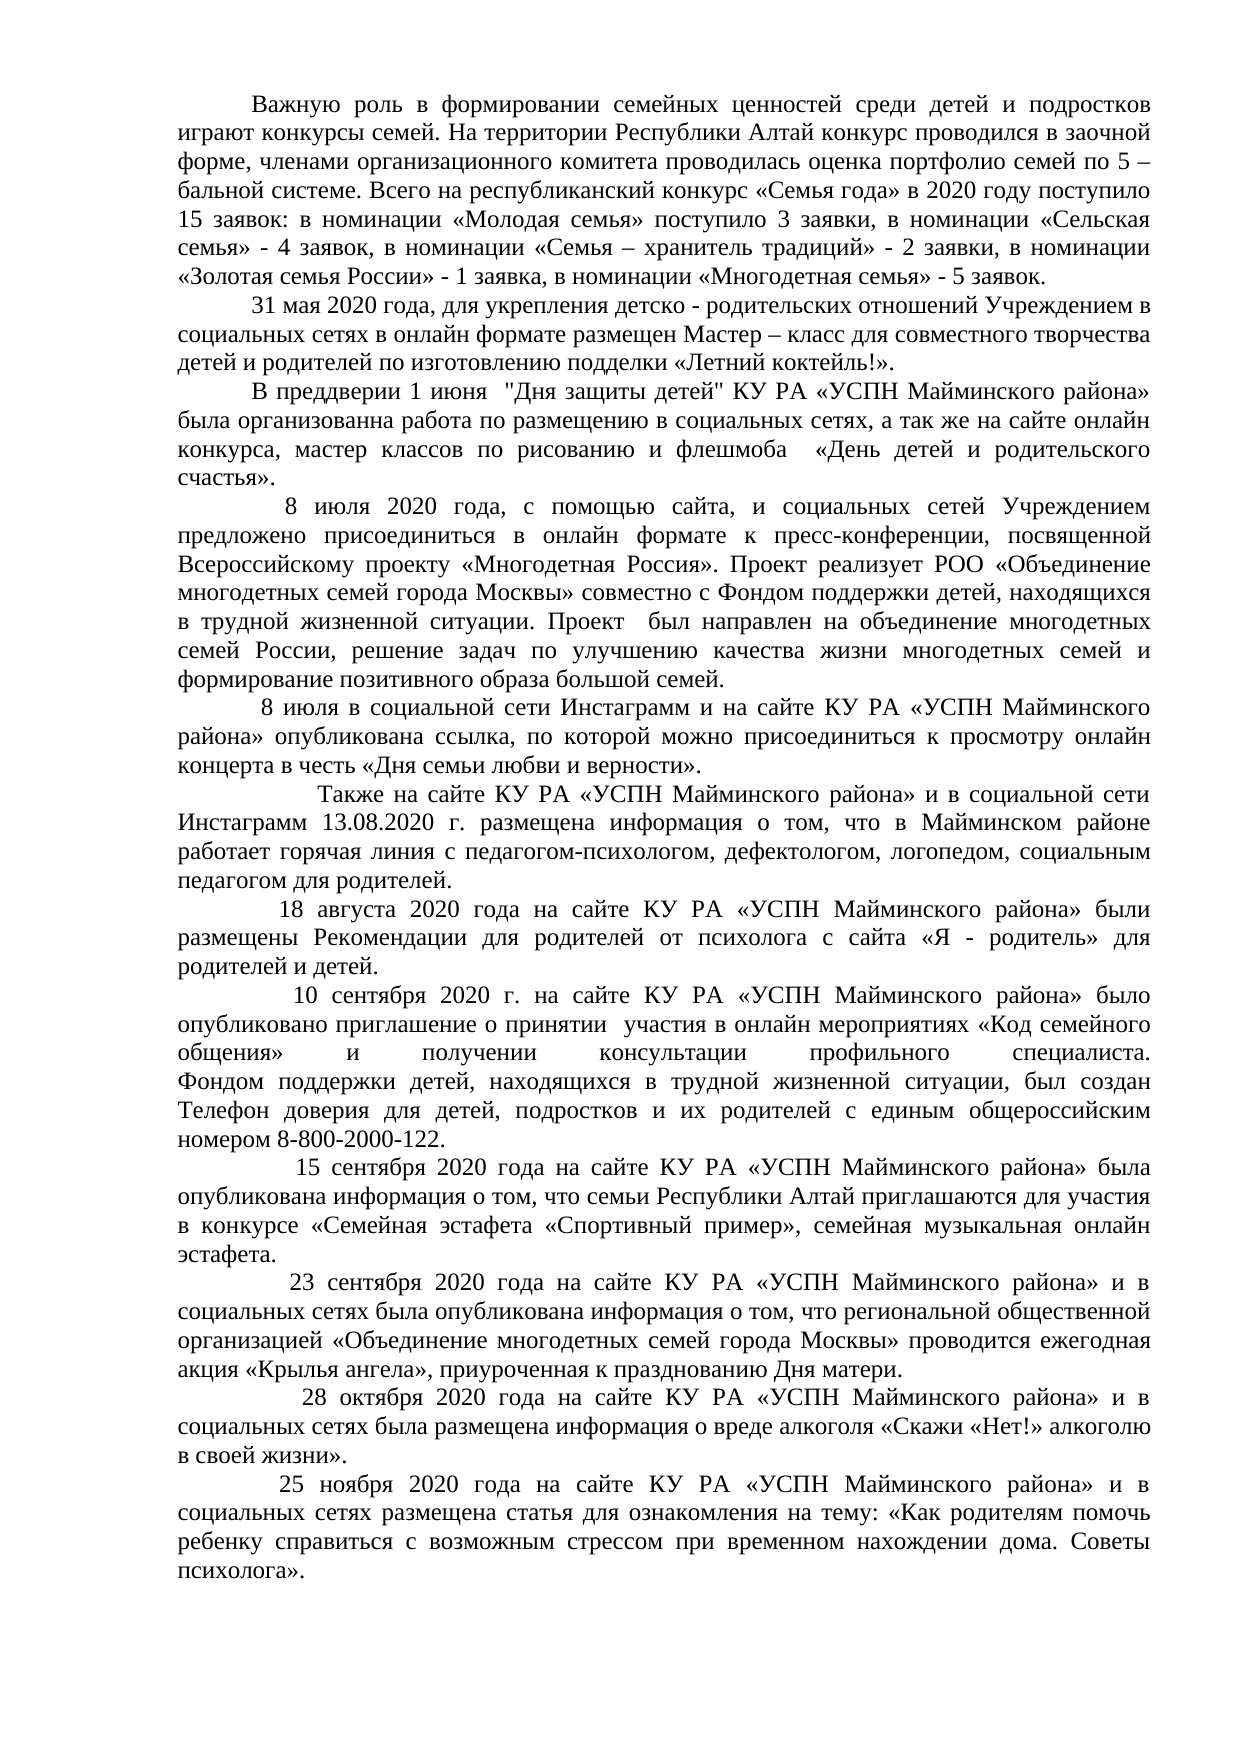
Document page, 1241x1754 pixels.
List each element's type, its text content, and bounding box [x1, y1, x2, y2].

text 18 августа 2020 года на сайте КУ РА «УСПН Майминского района» были размещены Рекомендации для родителей от психолога с сайта «Я - родитель» для родителей и детей. [177, 894, 1152, 980]
text 31 мая 2020 года, для укрепления детско - родительских отношений Учреждением в социальных сетях в онлайн формате размещен Мастер – класс для совместного творчества детей и родителей по изготовлению подделки «Летний коктейль!». [177, 290, 1152, 376]
text 8 июля 2020 года, с помощью сайта, и социальных сетей Учреждением предложено присоединиться в онлайн формате к пресс-конференции, посвященной Всероссийскому проекту «Многодетная Россия». Проект реализует РОО «Объединение многодетных семей города Москвы» совместно с Фондом поддержки детей, находящихся в трудной жизненной ситуации. Проект был направлен на объединение многодетных семей России, решение задач по улучшению качества жизни многодетных семей и формирование позитивного образа большой семей. [177, 491, 1152, 692]
text 15 сентября 2020 года на сайте КУ РА «УСПН Майминского района» была опубликована информация о том, что семьи Республики Алтай приглашаются для участия в конкурсе «Семейная эстафета «Спортивный пример», семейная музыкальная онлайн эстафета. [177, 1152, 1152, 1267]
text 8 июля в социальной сети Инстаграмм и на сайте КУ РА «УСПН Майминского района» опубликована ссылка, по которой можно присоединиться к просмотру онлайн концерта в честь «Дня семьи любви и верности». [177, 692, 1152, 779]
text 28 октября 2020 года на сайте КУ РА «УСПН Майминского района» и в социальных сетях была размещена информация о вреде алкоголя «Скажи «Нет!» алкоголю в своей жизни». [177, 1382, 1152, 1469]
text В преддверии 1 июня "Дня защиты детей" КУ РА «УСПН Майминского района» была организованна работа по размещению в социальных сетях, а так же на сайте онлайн конкурса, мастер классов по рисованию и флешмоба «День детей и родительского счастья». [177, 376, 1152, 491]
text 23 сентября 2020 года на сайте КУ РА «УСПН Майминского района» и в социальных сетях была опубликована информация о том, что региональной общественной организацией «Объединение многодетных семей города Москвы» проводится ежегодная акция «Крылья ангела», приуроченная к празднованию Дня матери. [177, 1267, 1152, 1382]
text Важную роль в формировании семейных ценностей среди детей и подростков играют конкурсы семей. На территории Республики Алтай конкурс проводился в заочной форме, членами организационного комитета проводилась оценка портфолио семей по 5 – бальной системе. Всего на республиканский конкурс «Семья года» в 2020 году поступило 15 заявок: в номинации «Молодая семья» поступило 3 заявки, в номинации «Сельская семья» - 4 заявок, в номинации «Семья – хранитель традиций» - 2 заявки, в номинации «Золотая семья России» - 1 заявка, в номинации «Многодетная семья» - 5 заявок. [177, 89, 1152, 290]
text Также на сайте КУ РА «УСПН Майминского района» и в социальной сети Инстаграмм 13.08.2020 г. размещена информация о том, что в Майминском районе работает горячая линия с педагогом-психологом, дефектологом, логопедом, социальным педагогом для родителей. [177, 779, 1152, 894]
text 10 сентября 2020 г. на сайте КУ РА «УСПН Майминского района» было опубликовано приглашение о принятии участия в онлайн мероприятиях «Код семейного общения» и получении консультации профильного специалиста. Фондом поддержки детей, находящихся в трудной жизненной ситуации, был создан Телефон доверия для детей, подростков и их родителей с единым общероссийским номером 8-800-2000-122. [177, 980, 1152, 1152]
text 25 ноября 2020 года на сайте КУ РА «УСПН Майминского района» и в социальных сетях размещена статья для ознакомления на тему: «Как родителям помочь ребенку справиться с возможным стрессом при временном нахождении дома. Советы психолога». [177, 1469, 1152, 1584]
